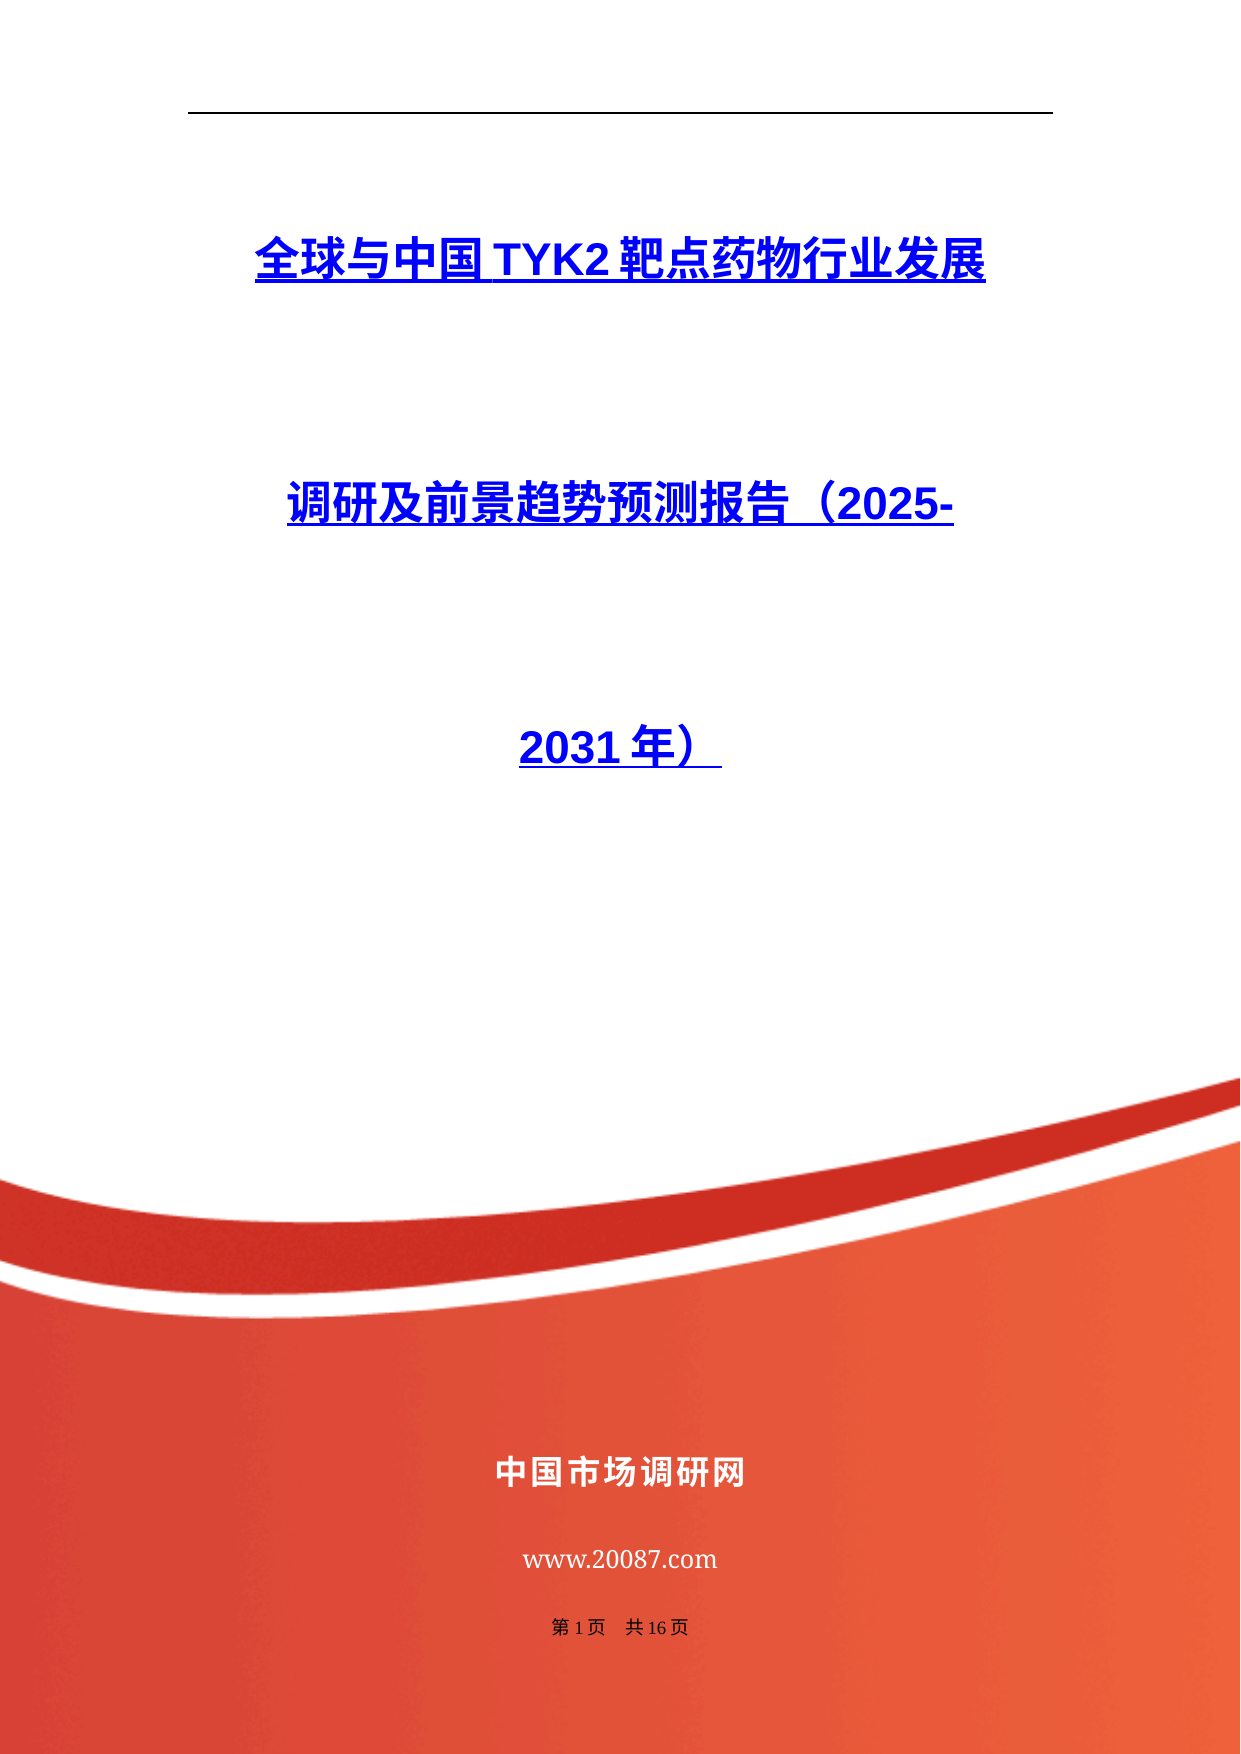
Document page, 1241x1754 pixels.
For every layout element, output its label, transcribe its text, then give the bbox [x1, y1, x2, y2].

table_header 全球与中国TYK2靶点药物行业发展调研及前景趋势预测报告（2025-2031年） [188, 207, 1053, 871]
picture [0, 1006, 1241, 1754]
subtitle 中国市场调研网 [187, 1437, 1053, 1502]
text www.20087.com [187, 1526, 1053, 1591]
